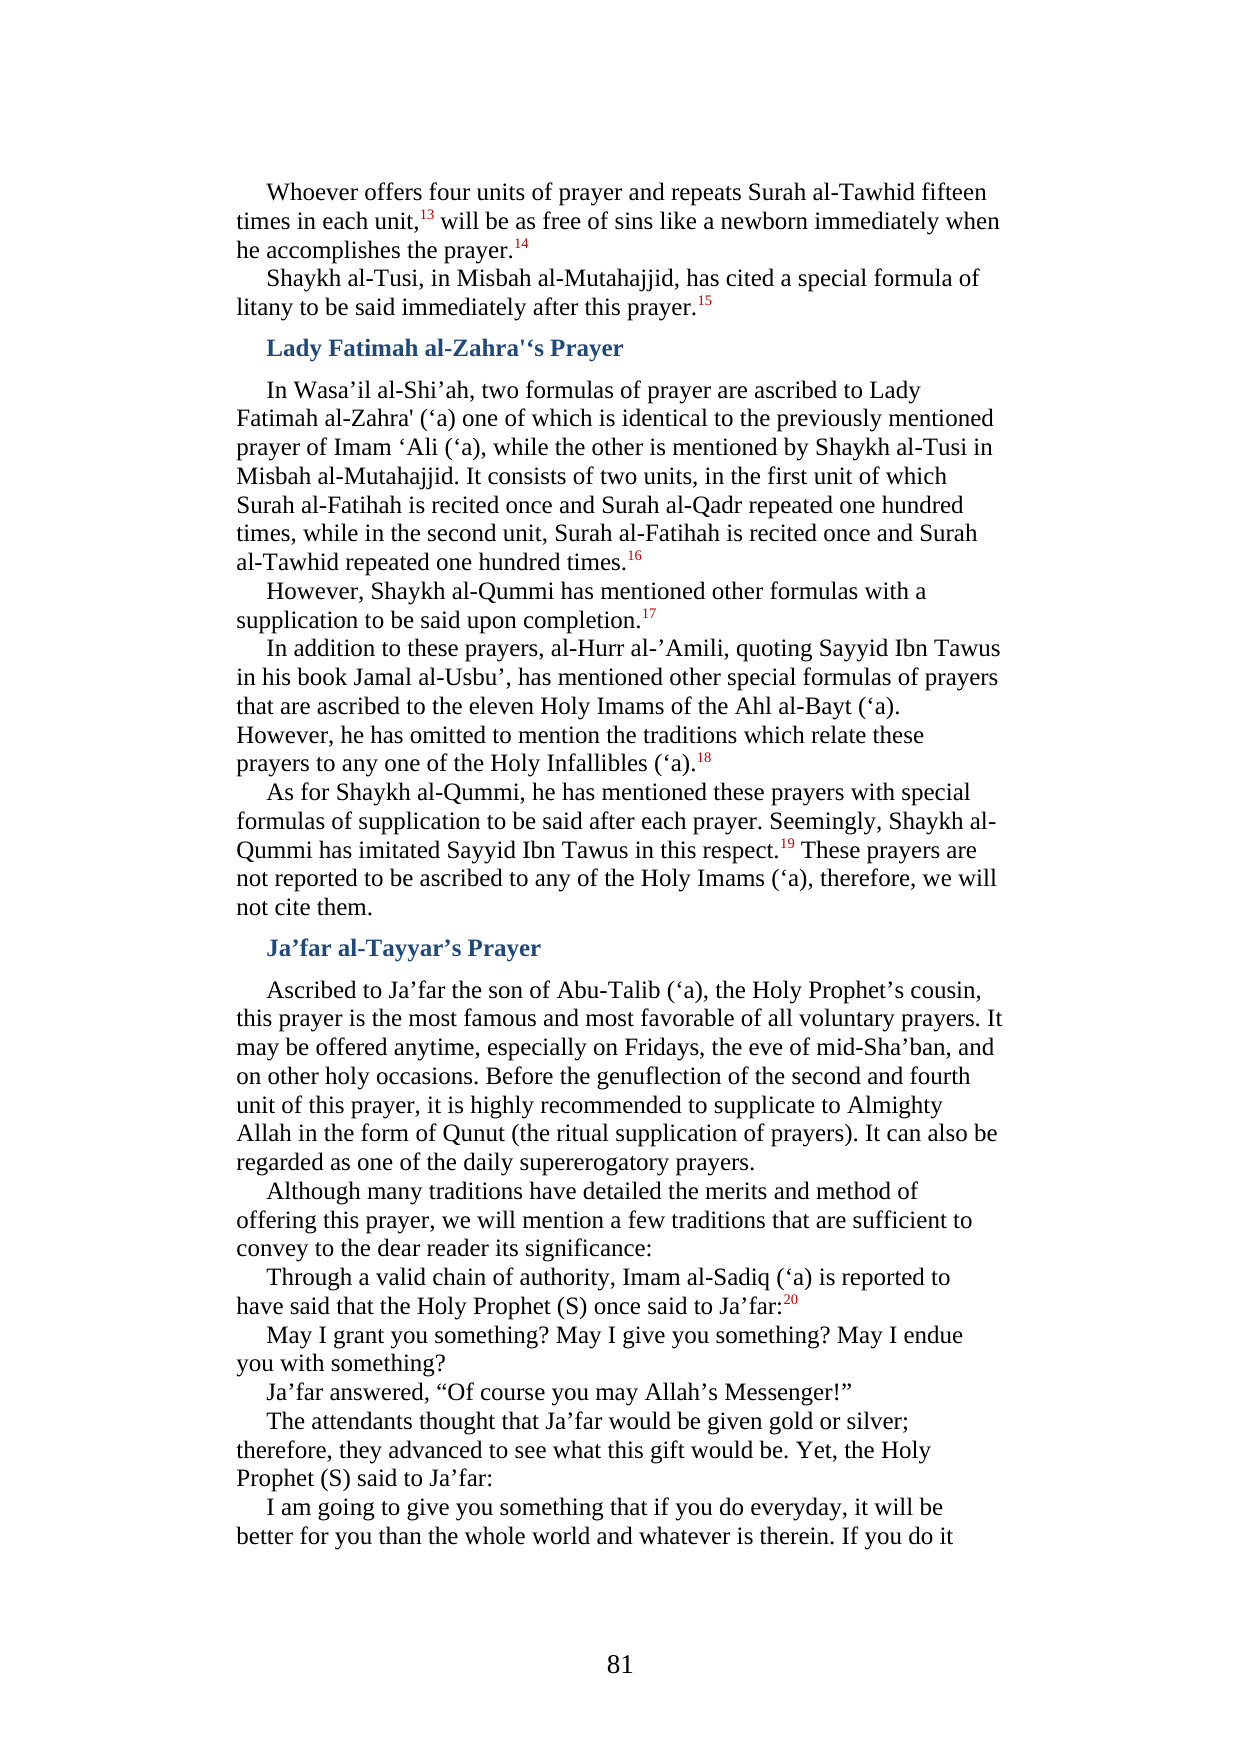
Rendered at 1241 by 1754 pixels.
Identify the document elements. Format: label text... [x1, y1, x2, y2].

text Ja’far answered, “Of course you may Allah’s Messenger!” [236, 1377, 1004, 1406]
text May I grant you something? May I give you something? May I endue you with something? [236, 1320, 1004, 1377]
text In addition to these prayers, al-Hurr al-’Amili, quoting Sayyid Ibn Tawus in his book Jamal al-Usbu’, has mentioned other special formulas of prayers that are ascribed to the eleven Holy Imams of the Ahl al-Bayt (‘a). However, he has omitted to mention the traditions which relate these prayers to any one of the Holy Infallibles (‘a).18 [236, 633, 1004, 777]
text Although many traditions have detailed the merits and method of offering this prayer, we will mention a few traditions that are sufficient to convey to the dear reader its significance: [236, 1176, 1004, 1262]
text Shaykh al-Tusi, in Misbah al-Mutahajjid, has cited a special formula of litany to be said immediately after this prayer.15 [236, 263, 1004, 321]
text However, Shaykh al-Qummi has mentioned other formulas with a supplication to be said upon completion.17 [236, 576, 1004, 633]
subtitle Lady Fatimah al-Zahra'‘s Prayer [236, 333, 1004, 362]
text As for Shaykh al-Qummi, he has mentioned these prayers with special formulas of supplication to be said after each prayer. Seemingly, Shaykh al-Qummi has imitated Sayyid Ibn Tawus in this respect.19 These prayers are not reported to be ascribed to any of the Holy Imams (‘a), therefore, we will not cite them. [236, 777, 1004, 921]
text Whoever offers four units of prayer and repeats Surah al-Tawhid fifteen times in each unit,13 will be as free of sins like a newborn immediately when he accomplishes the prayer.14 [236, 177, 1004, 263]
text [236, 1492, 1004, 1550]
text Ascribed to Ja’far the son of Abu-Talib (‘a), the Holy Prophet’s cousin, this prayer is the most famous and most favorable of all voluntary prayers. It may be offered anytime, especially on Fridays, the eve of mid-Sha’ban, and on other holy occasions. Before the genuflection of the second and fourth unit of this prayer, it is highly recommended to supplicate to Almighty Allah in the form of Qunut (the ritual supplication of prayers). It can also be regarded as one of the daily supererogatory prayers. [236, 975, 1004, 1176]
subtitle Ja’far al-Tayyar’s Prayer [236, 933, 1004, 962]
text Through a valid chain of authority, Imam al-Sadiq (‘a) is reported to have said that the Holy Prophet (S) once said to Ja’far:20 [236, 1262, 1004, 1320]
text In Wasa’il al-Shi’ah, two formulas of prayer are ascribed to Lady Fatimah al-Zahra' (‘a) one of which is identical to the previously mentioned prayer of Imam ‘Ali (‘a), while the other is mentioned by Shaykh al-Tusi in Misbah al-Mutahajjid. It consists of two units, in the first unit of which Surah al-Fatihah is recited once and Surah al-Qadr repeated one hundred times, while in the second unit, Surah al-Fatihah is recited once and Surah al-Tawhid repeated one hundred times.16 [236, 375, 1004, 576]
text The attendants thought that Ja’far would be given gold or silver; therefore, they advanced to see what this gift would be. Yet, the Holy Prophet (S) said to Ja’far: [236, 1406, 1004, 1492]
